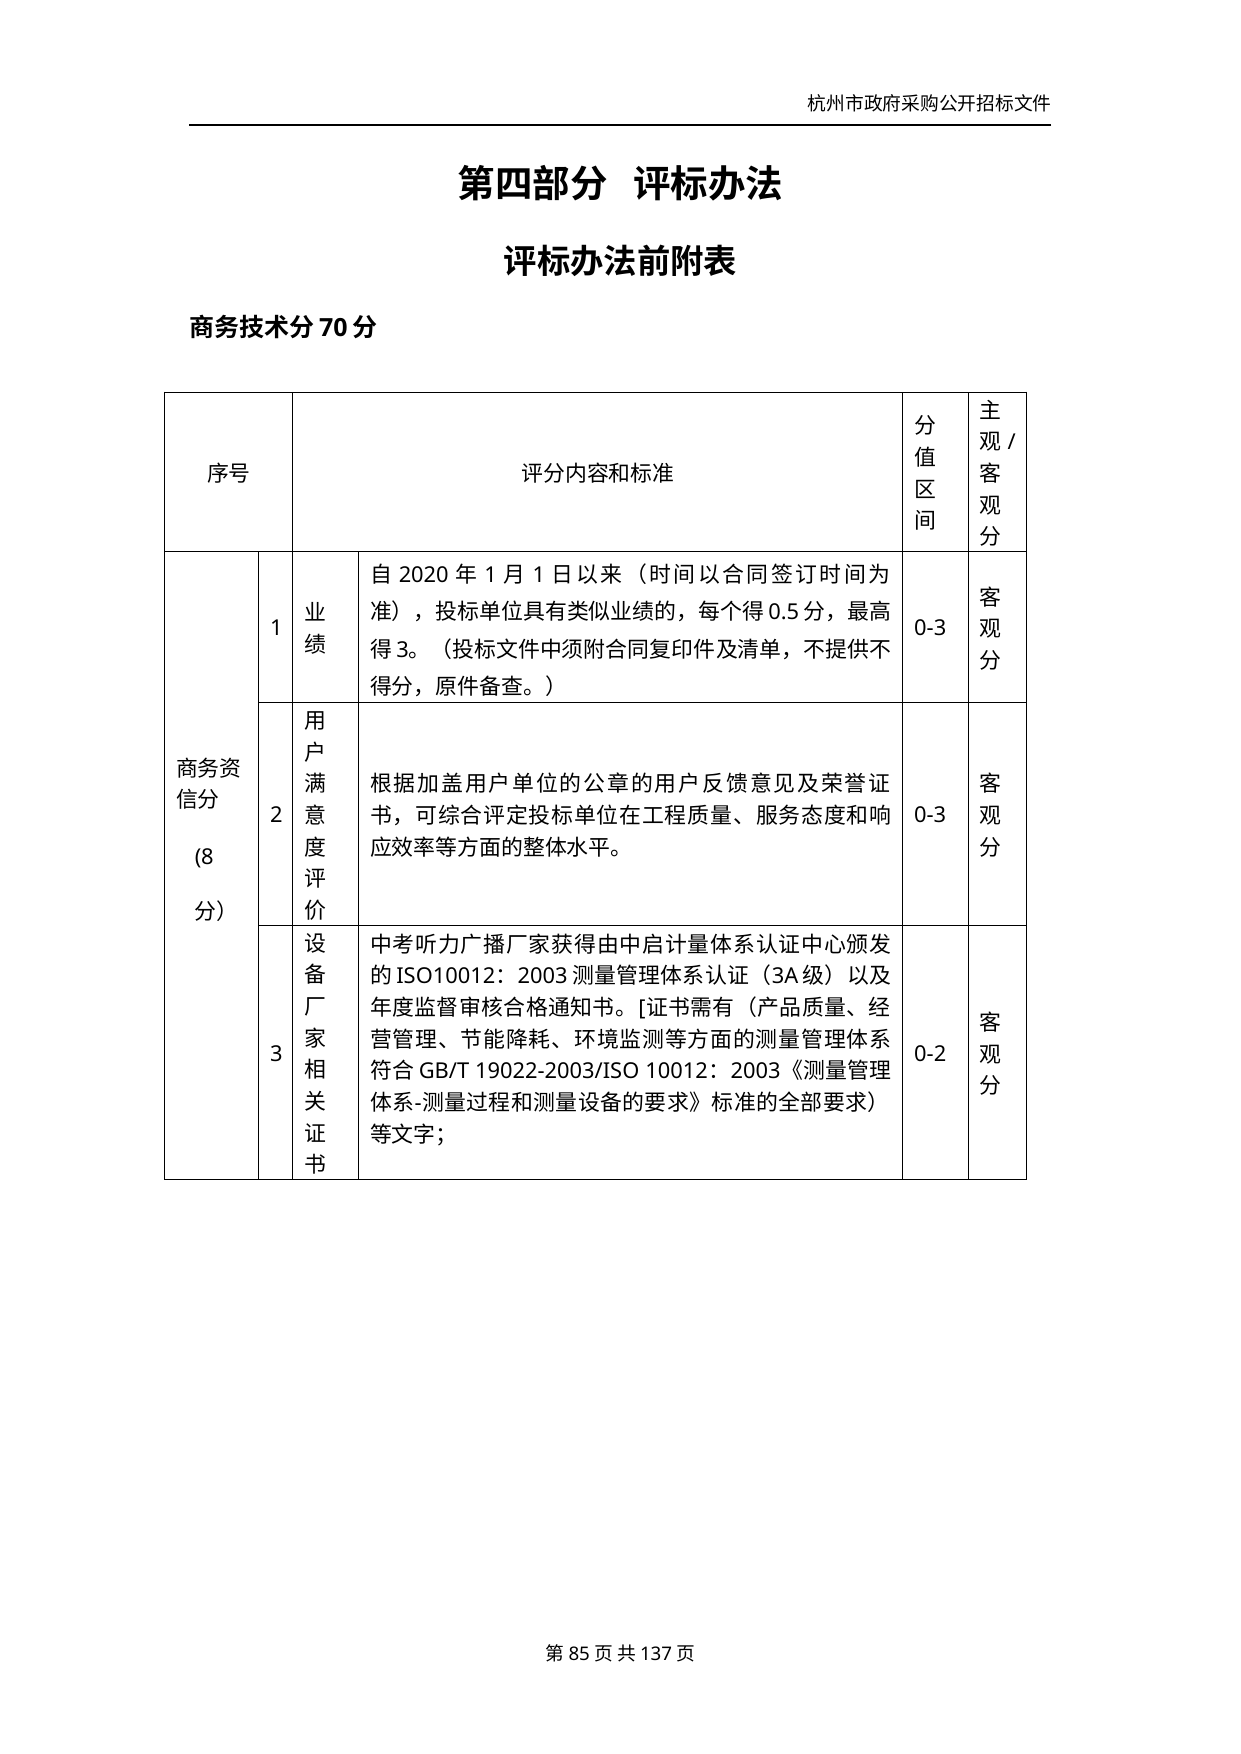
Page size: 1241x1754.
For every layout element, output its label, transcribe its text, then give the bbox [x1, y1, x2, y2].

subtitle 商务技术分70分 [189, 307, 1051, 343]
table_cell 设备厂家相关证书 [293, 926, 358, 1179]
table_cell 0-3 [903, 703, 968, 925]
table_cell 0-3 [903, 552, 968, 702]
table_header 评分内容和标准 [293, 393, 902, 551]
text 第四部分 评标办法 [189, 153, 1051, 208]
table_cell 1 [259, 552, 292, 702]
table_header 序号 [165, 393, 292, 551]
table_cell 3 [259, 926, 292, 1179]
text 评标办法前附表 [189, 235, 1051, 283]
table_cell 2 [259, 703, 292, 925]
table_cell 商务资信分 (8分） [165, 552, 258, 1179]
table_cell 用户满意度评价 [293, 703, 358, 925]
table_header 主观/客观分 [969, 393, 1026, 551]
table_cell 客观分 [969, 703, 1026, 925]
table_cell 客观分 [969, 552, 1026, 702]
table_cell 中考听力广播厂家获得由中启计量体系认证中心颁发的ISO10012：2003测量管理体系认证（3A级）以及年度监督审核合格通知书。[证书需有（产品质量、经营管理、节能降耗、环境监测等方面的测量管理体系符合GB/T 19022-2003/ISO 10012：2003《测量管理体系-测量过程和测量设备的要求》标准的全部要求）等文字； [359, 926, 902, 1179]
table_header 分值区间 [903, 393, 968, 551]
table_cell 客观分 [969, 926, 1026, 1179]
table_cell 0-2 [903, 926, 968, 1179]
table_cell 根据加盖用户单位的公章的用户反馈意见及荣誉证书，可综合评定投标单位在工程质量、服务态度和响应效率等方面的整体水平。 [359, 703, 902, 925]
table_cell 自2020年1月1日以来（时间以合同签订时间为准），投标单位具有类似业绩的，每个得0.5分，最高得3。（投标文件中须附合同复印件及清单，不提供不得分，原件备查。） [359, 552, 902, 702]
table_cell 业绩 [293, 552, 358, 702]
